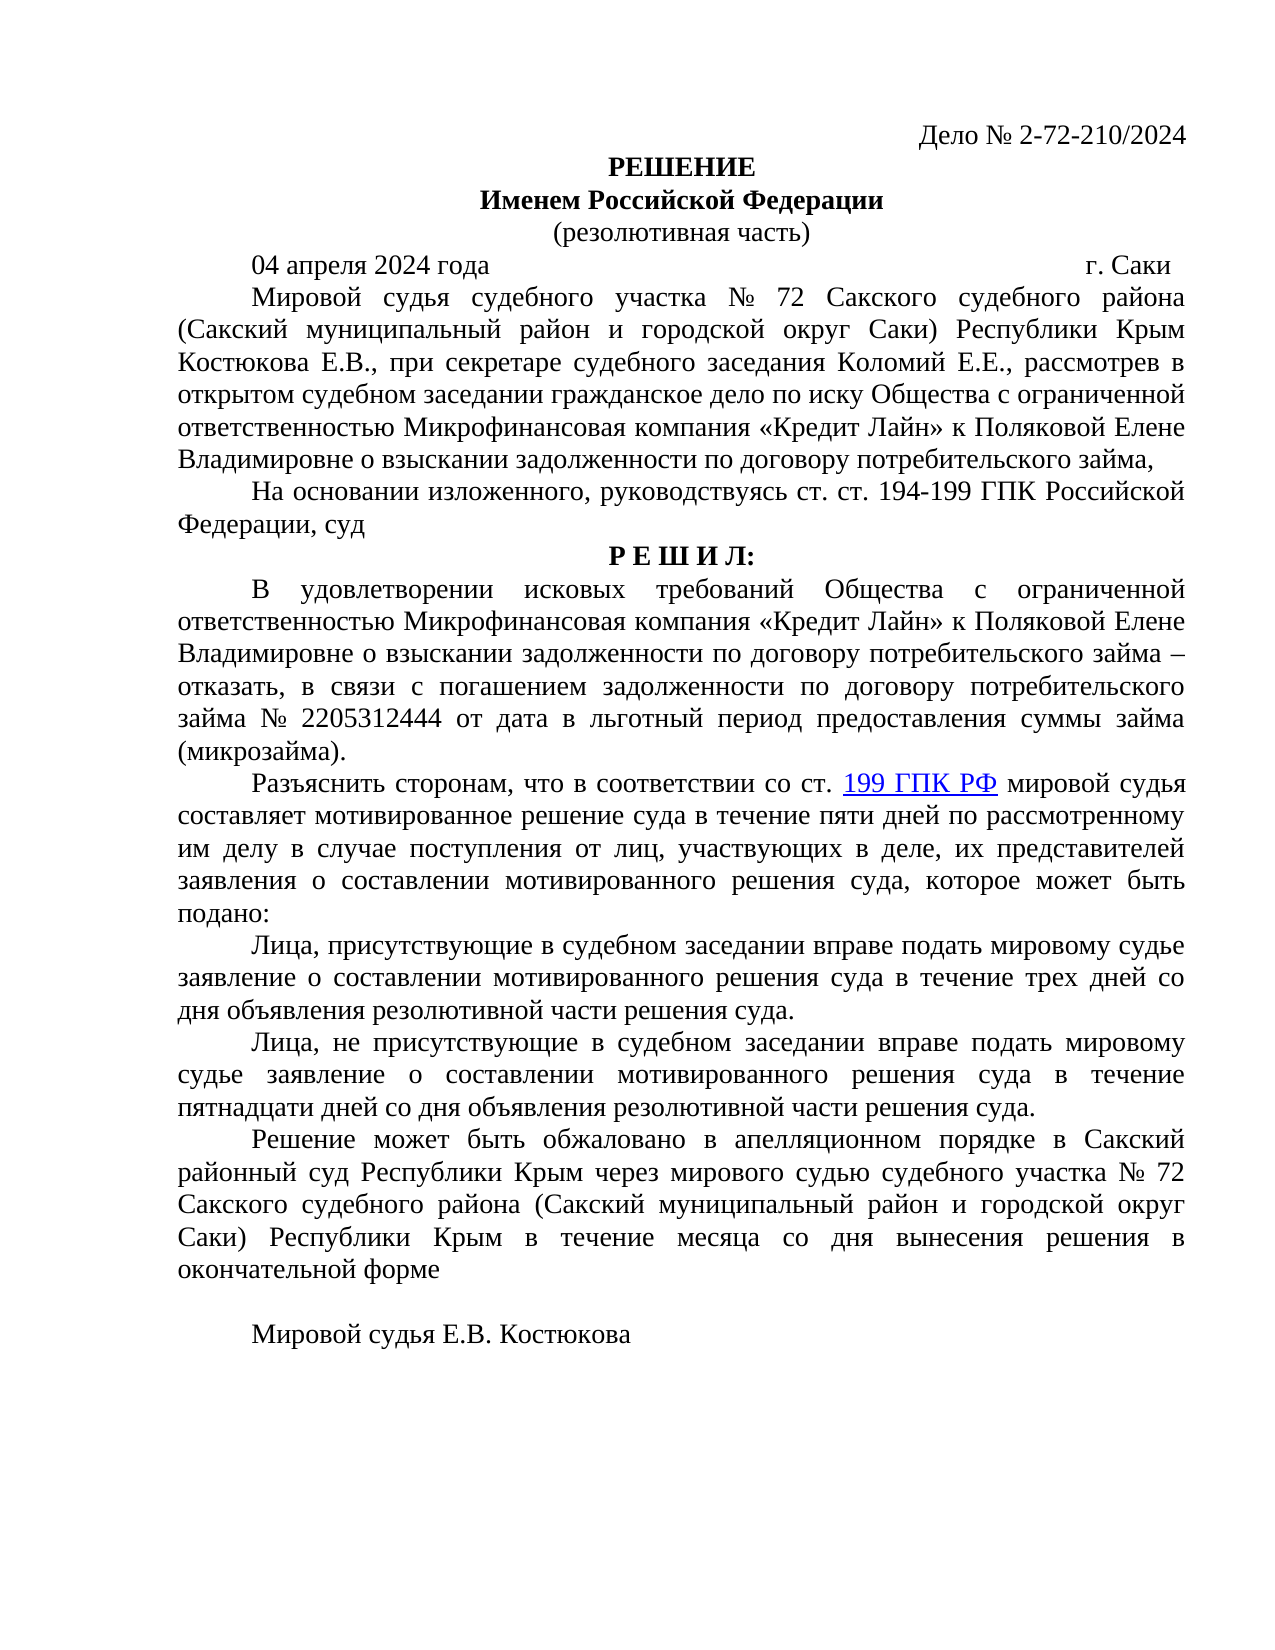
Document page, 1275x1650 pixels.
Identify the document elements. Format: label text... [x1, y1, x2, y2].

text В удовлетворении исковых требований Общества с ограниченной ответственностью Микрофинансовая компания «Кредит Лайн» к Поляковой Елене Владимировне о взыскании задолженности по договору потребительского займа – отказать, в связи с погашением задолженности по договору потребительского займа № 2205312444 от дата в льготный период предоставления суммы займа (микрозайма). [177, 572, 1186, 766]
text Разъяснить сторонам, что в соответствии со ст. 199 ГПК РФ мировой судья составляет мотивированное решение суда в течение пяти дней по рассмотренному им делу в случае поступления от лиц, участвующих в деле, их представителей заявления о составлении мотивированного решения суда, которое может быть подано: [177, 766, 1186, 928]
text Дело № 2-72-210/2024 [177, 118, 1186, 151]
text Лица, не присутствующие в судебном заседании вправе подать мировому судье заявление о составлении мотивированного решения суда в течение пятнадцати дней со дня объявления резолютивной части решения суда. [177, 1025, 1186, 1122]
text Решение может быть обжаловано в апелляционном порядке в Сакский районный суд Республики Крым через мирового судью судебного участка № 72 Сакского судебного района (Сакский муниципальный район и городской округ Саки) Республики Крым в течение месяца со дня вынесения решения в окончательной форме [177, 1122, 1186, 1284]
text Именем Российской Федерации [177, 183, 1186, 215]
text (резолютивная часть) [177, 215, 1186, 248]
text Мировой судья Е.В. Костюкова [177, 1317, 1186, 1349]
text Р Е Ш И Л: [177, 539, 1186, 572]
text РЕШЕНИЕ [177, 151, 1186, 183]
text На основании изложенного, руководствуясь ст. ст. 194-199 ГПК Российской Федерации, суд [177, 474, 1186, 539]
text Мировой судья судебного участка № 72 Сакского судебного района (Сакский муниципальный район и городской округ Саки) Республики Крым Костюкова Е.В., при секретаре судебного заседания Коломий Е.Е., рассмотрев в открытом судебном заседании гражданское дело по иску Общества с ограниченной ответственностью Микрофинансовая компания «Кредит Лайн» к Поляковой Елене Владимировне о взыскании задолженности по договору потребительского займа, [177, 280, 1186, 474]
text Лица, присутствующие в судебном заседании вправе подать мировому судье заявление о составлении мотивированного решения суда в течение трех дней со дня объявления резолютивной части решения суда. [177, 928, 1186, 1025]
text 04 апреля 2024 года г. Саки [177, 248, 1186, 280]
